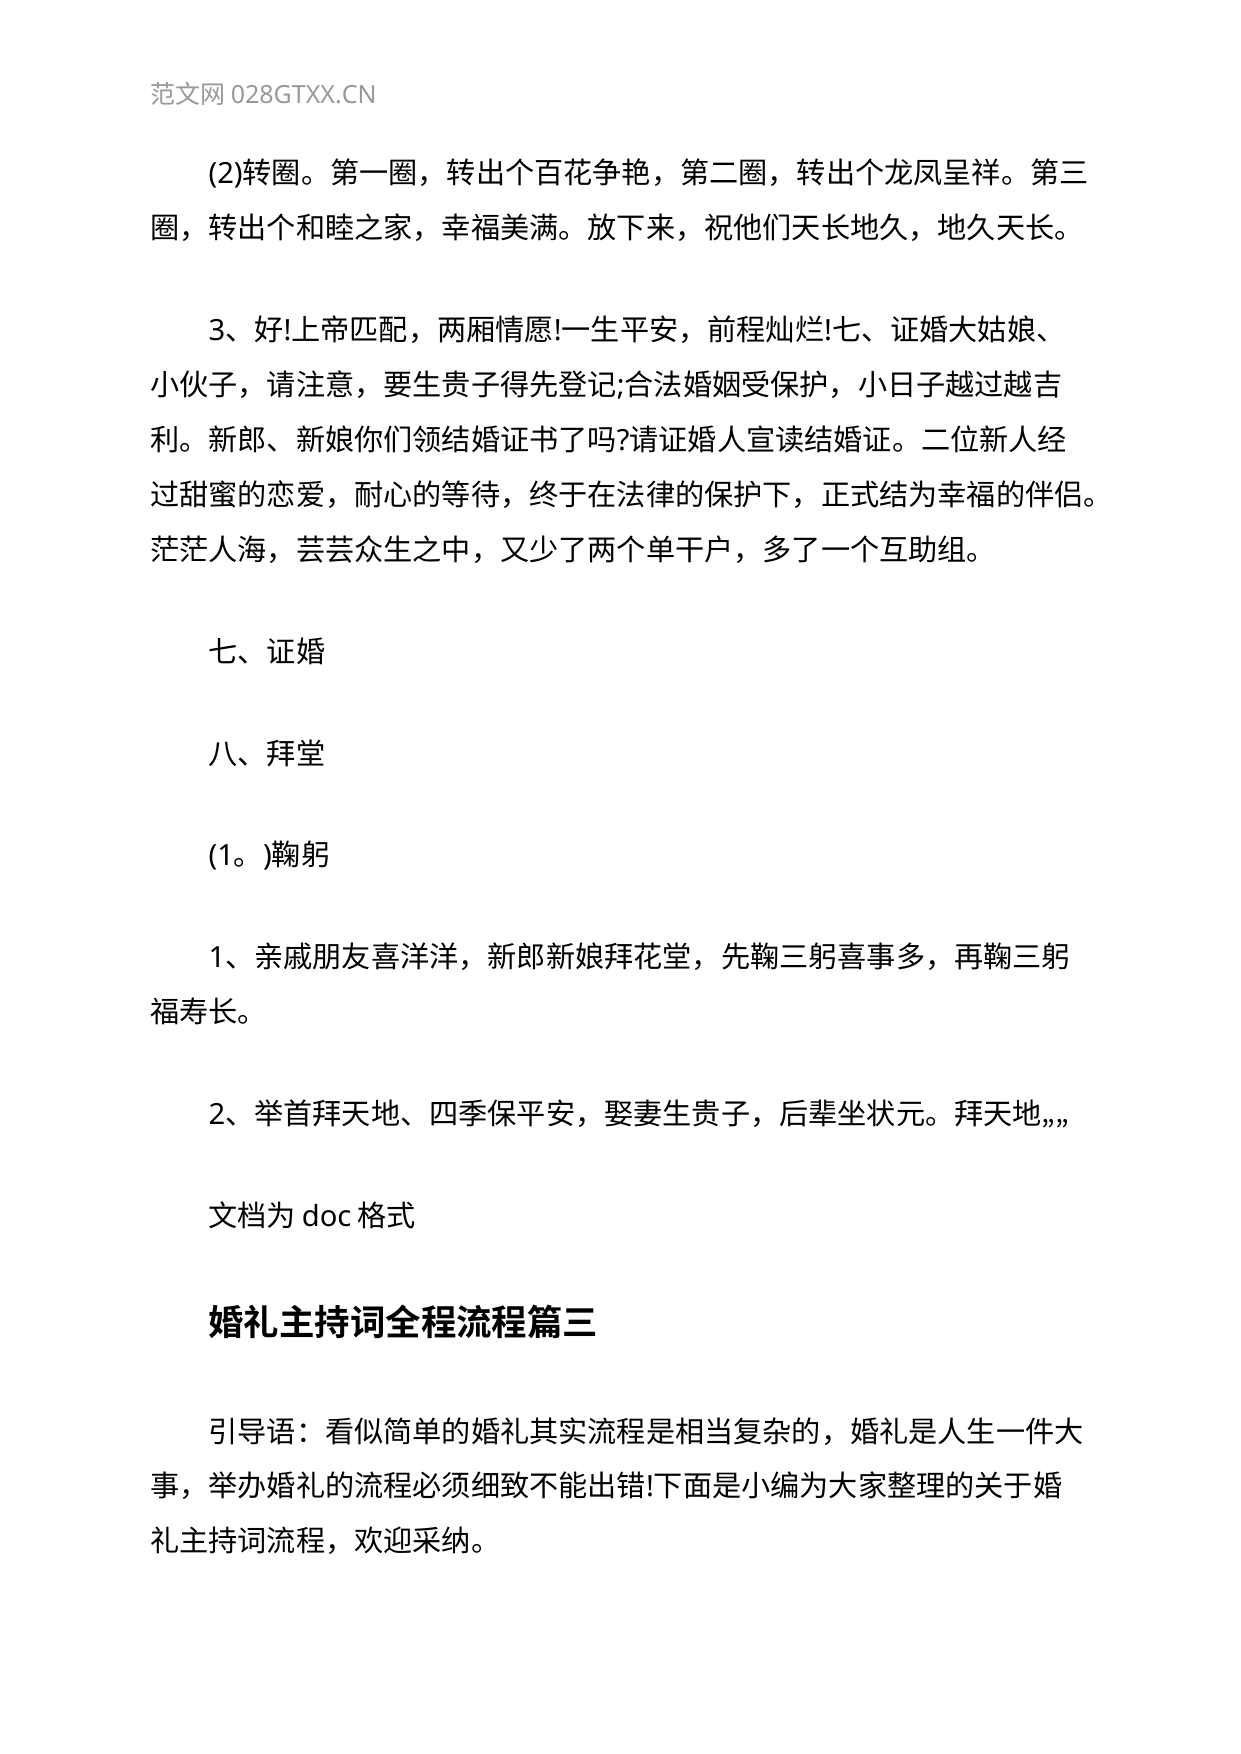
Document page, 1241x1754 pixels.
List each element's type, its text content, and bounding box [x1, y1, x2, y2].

text 引导语：看似简单的婚礼其实流程是相当复杂的，婚礼是人生一件大事，举办婚礼的流程必须细致不能出错!下面是小编为大家整理的关于婚礼主持词流程，欢迎采纳。 [150, 1408, 1090, 1560]
text 文档为doc格式 [150, 1193, 1090, 1235]
text (1。)鞠躬 [150, 832, 1090, 874]
text 婚礼主持词全程流程篇三 [150, 1295, 1090, 1346]
text 七、证婚 [150, 628, 1090, 671]
text 3、好!上帝匹配，两厢情愿!一生平安，前程灿烂!七、证婚大姑娘、小伙子，请注意，要生贵子得先登记;合法婚姻受保护，小日子越过越吉利。新郎、新娘你们领结婚证书了吗?请证婚人宣读结婚证。二位新人经过甜蜜的恋爱，耐心的等待，终于在法律的保护下，正式结为幸福的伴侣。茫茫人海，芸芸众生之中，又少了两个单干户，多了一个互助组。 [150, 307, 1090, 569]
text 2、举首拜天地、四季保平安，娶妻生贵子，后辈坐状元。拜天地„„ [150, 1091, 1090, 1133]
text 八、拜堂 [150, 730, 1090, 772]
text 1、亲戚朋友喜洋洋，新郎新娘拜花堂，先鞠三躬喜事多，再鞠三躬福寿长。 [150, 934, 1090, 1031]
text (2)转圈。第一圈，转出个百花争艳，第二圈，转出个龙凤呈祥。第三圈，转出个和睦之家，幸福美满。放下来，祝他们天长地久，地久天长。 [150, 150, 1090, 247]
